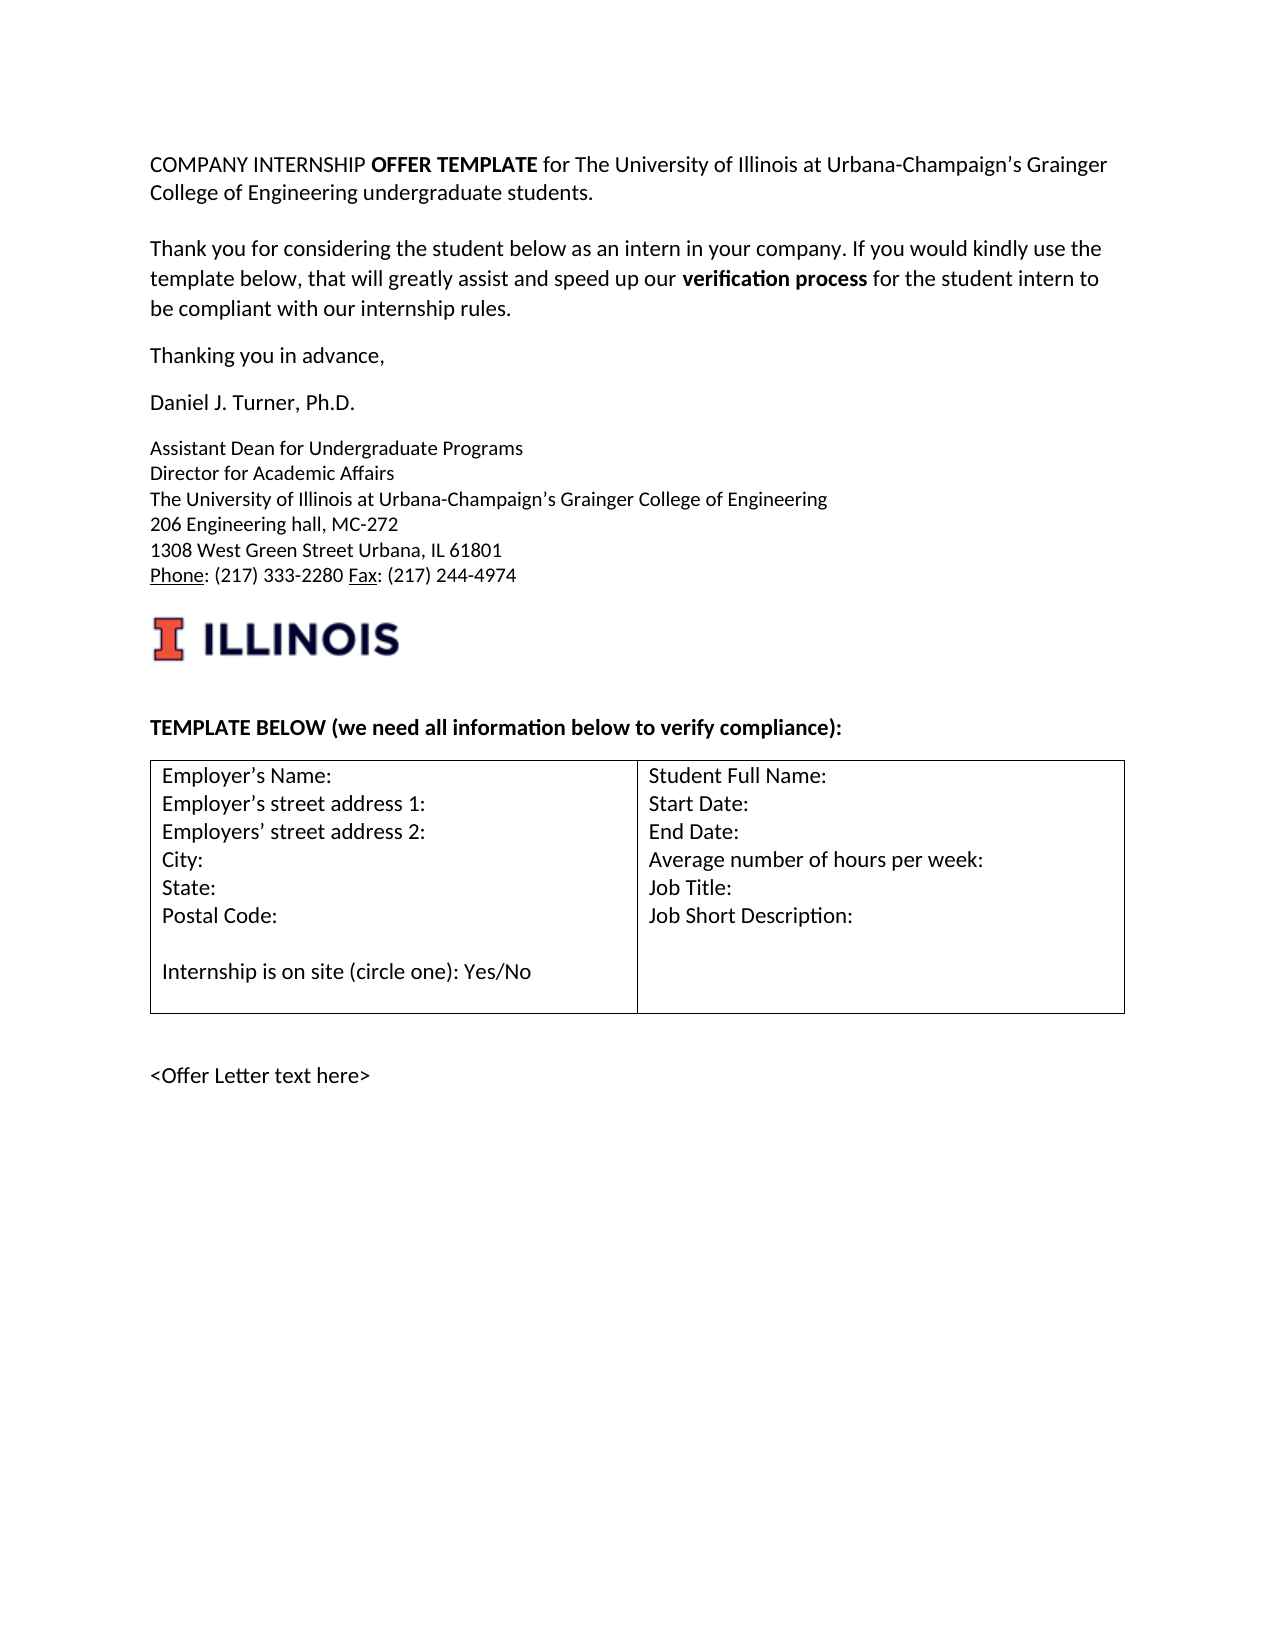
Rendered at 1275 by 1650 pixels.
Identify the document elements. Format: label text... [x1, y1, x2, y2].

picture [150, 615, 402, 664]
text 1308 West Green Street Urbana, IL 61801 [150, 537, 1125, 562]
text The University of Illinois at Urbana-Champaign’s Grainger College of Engineering [150, 486, 1125, 511]
text Director for Academic Affairs [150, 461, 1125, 486]
table_header Student Full Name: Start Date: End Date: Average number of hours per week: Job Title: Job Short Description: [638, 761, 1124, 1013]
text <Offer Letter text here> [150, 1061, 1125, 1089]
text Thanking you in advance, [150, 341, 1125, 369]
text Thank you for considering the student below as an intern in your company. If you would kindly use the template below, that will greatly assist and speed up our verification process for the student intern to be compliant with our internship rules. [150, 234, 1125, 322]
text 206 Engineering hall, MC-272 [150, 511, 1125, 537]
text TEMPLATE BELOW (we need all information below to verify compliance): [150, 713, 1125, 741]
text Daniel J. Turner, Ph.D. [150, 388, 1125, 416]
table_header Employer’s Name: Employer’s street address 1: Employers’ street address 2: City: State: Postal Code: Internship is on site (circle one): Yes/No [151, 761, 637, 1013]
text Phone: (217) 333-2280 Fax: (217) 244-4974 [150, 562, 1125, 616]
text Assistant Dean for Undergraduate Programs [150, 435, 1125, 461]
text COMPANY INTERNSHIP OFFER TEMPLATE for The University of Illinois at Urbana-Champaign’s Grainger College of Engineering undergraduate students. [150, 150, 1125, 206]
